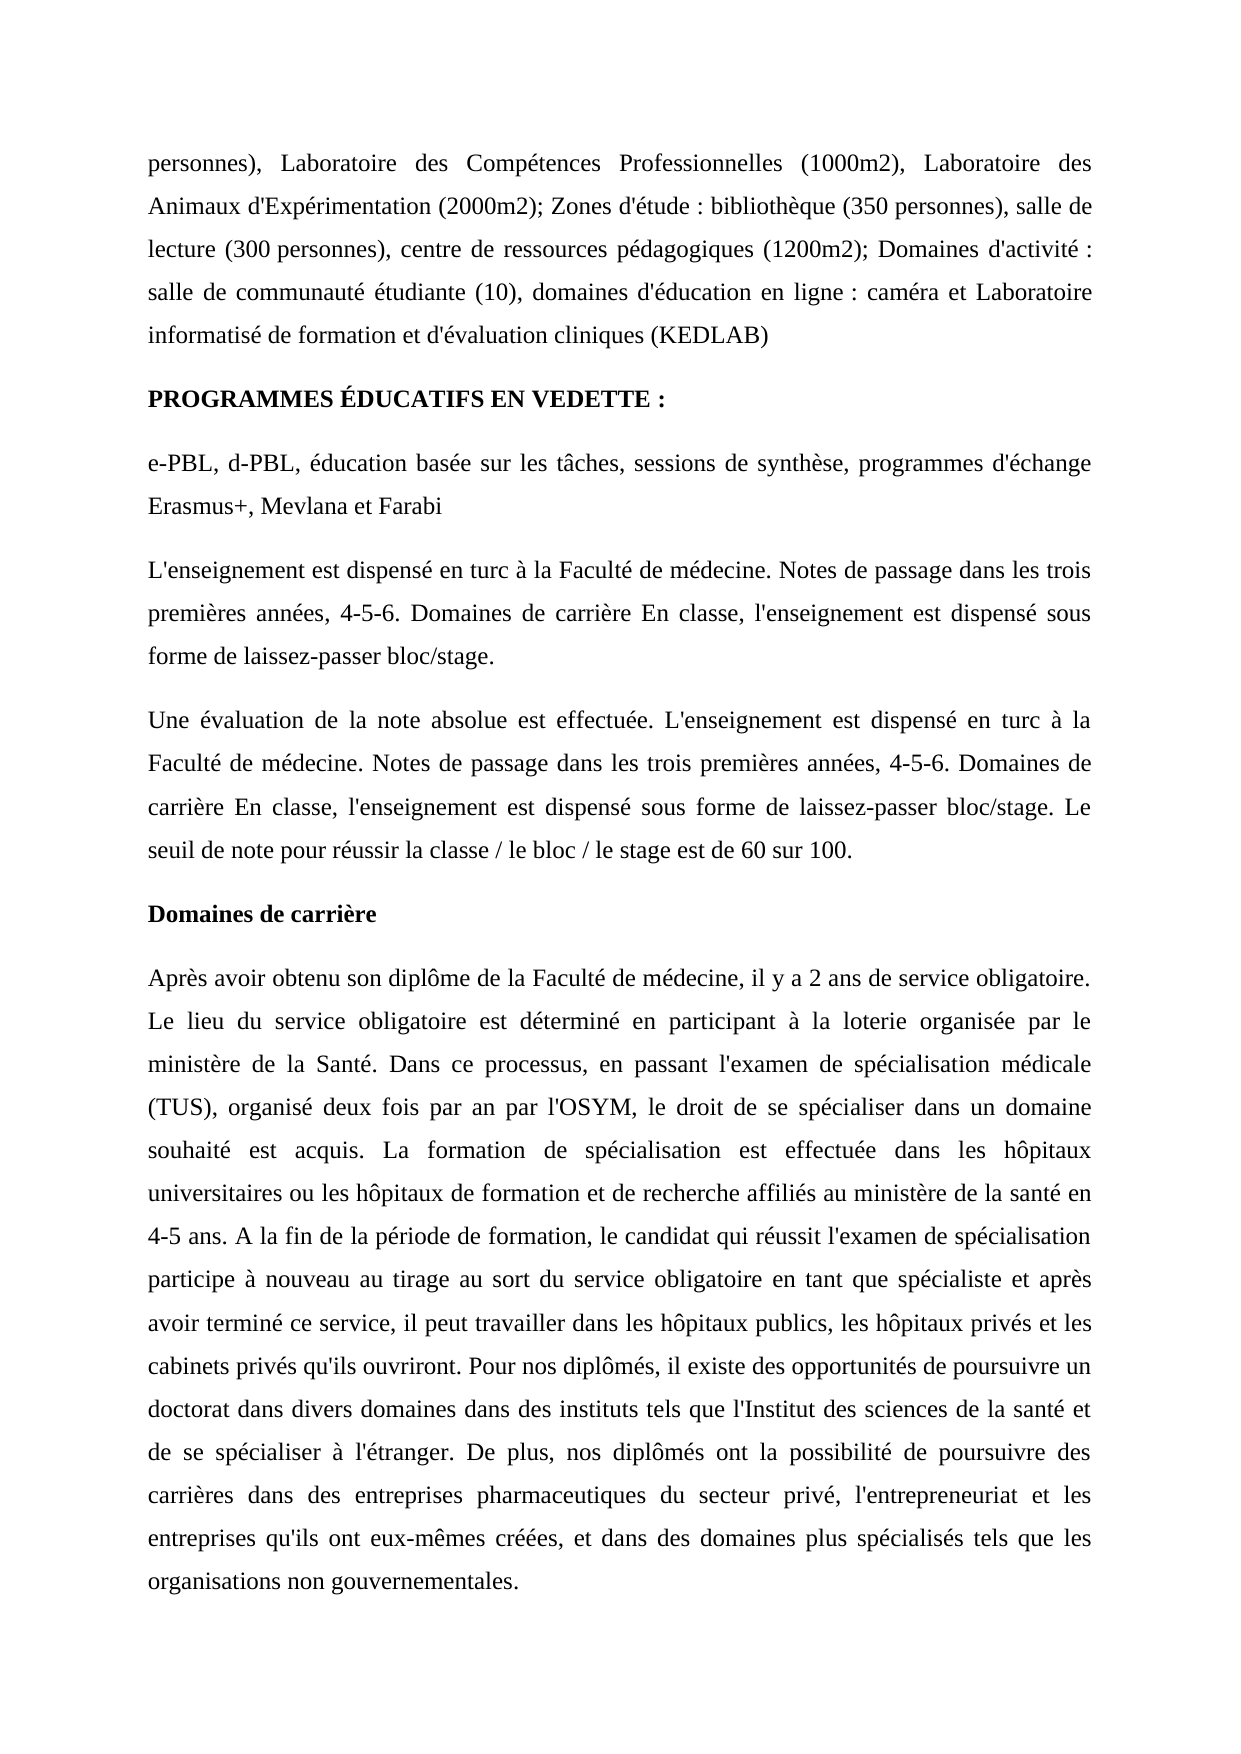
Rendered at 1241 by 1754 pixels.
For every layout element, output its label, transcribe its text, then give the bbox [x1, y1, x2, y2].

text e-PBL, d-PBL, éducation basée sur les tâches, sessions de synthèse, programmes d'échange Erasmus+, Mevlana et Farabi [148, 448, 1093, 520]
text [148, 148, 1093, 349]
text L'enseignement est dispensé en turc à la Faculté de médecine. Notes de passage dans les trois premières années, 4-5-6. Domaines de carrière En classe, l'enseignement est dispensé sous forme de laissez-passer bloc/stage. [148, 555, 1093, 670]
text PROGRAMMES ÉDUCATIFS EN VEDETTE : [148, 384, 1093, 413]
text Une évaluation de la note absolue est effectuée. L'enseignement est dispensé en turc à la Faculté de médecine. Notes de passage dans les trois premières années, 4-5-6. Domaines de carrière En classe, l'enseignement est dispensé sous forme de laissez-passer bloc/stage. Le seuil de note pour réussir la classe / le bloc / le stage est de 60 sur 100. [148, 705, 1093, 863]
text Domaines de carrière [148, 899, 1093, 927]
text Après avoir obtenu son diplôme de la Faculté de médecine, il y a 2 ans de service obligatoire. Le lieu du service obligatoire est déterminé en participant à la loterie organisée par le ministère de la Santé. Dans ce processus, en passant l'examen de spécialisation médicale (TUS), organisé deux fois par an par l'OSYM, le droit de se spécialiser dans un domaine souhaité est acquis. La formation de spécialisation est effectuée dans les hôpitaux universitaires ou les hôpitaux de formation et de recherche affiliés au ministère de la santé en 4-5 ans. A la fin de la période de formation, le candidat qui réussit l'examen de spécialisation participe à nouveau au tirage au sort du service obligatoire en tant que spécialiste et après avoir terminé ce service, il peut travailler dans les hôpitaux publics, les hôpitaux privés et les cabinets privés qu'ils ouvriront. Pour nos diplômés, il existe des opportunités de poursuivre un doctorat dans divers domaines dans des instituts tels que l'Institut des sciences de la santé et de se spécialiser à l'étranger. De plus, nos diplômés ont la possibilité de poursuivre des carrières dans des entreprises pharmaceutiques du secteur privé, l'entrepreneuriat et les entreprises qu'ils ont eux-mêmes créées, et dans des domaines plus spécialisés tels que les organisations non gouvernementales. [148, 963, 1093, 1595]
